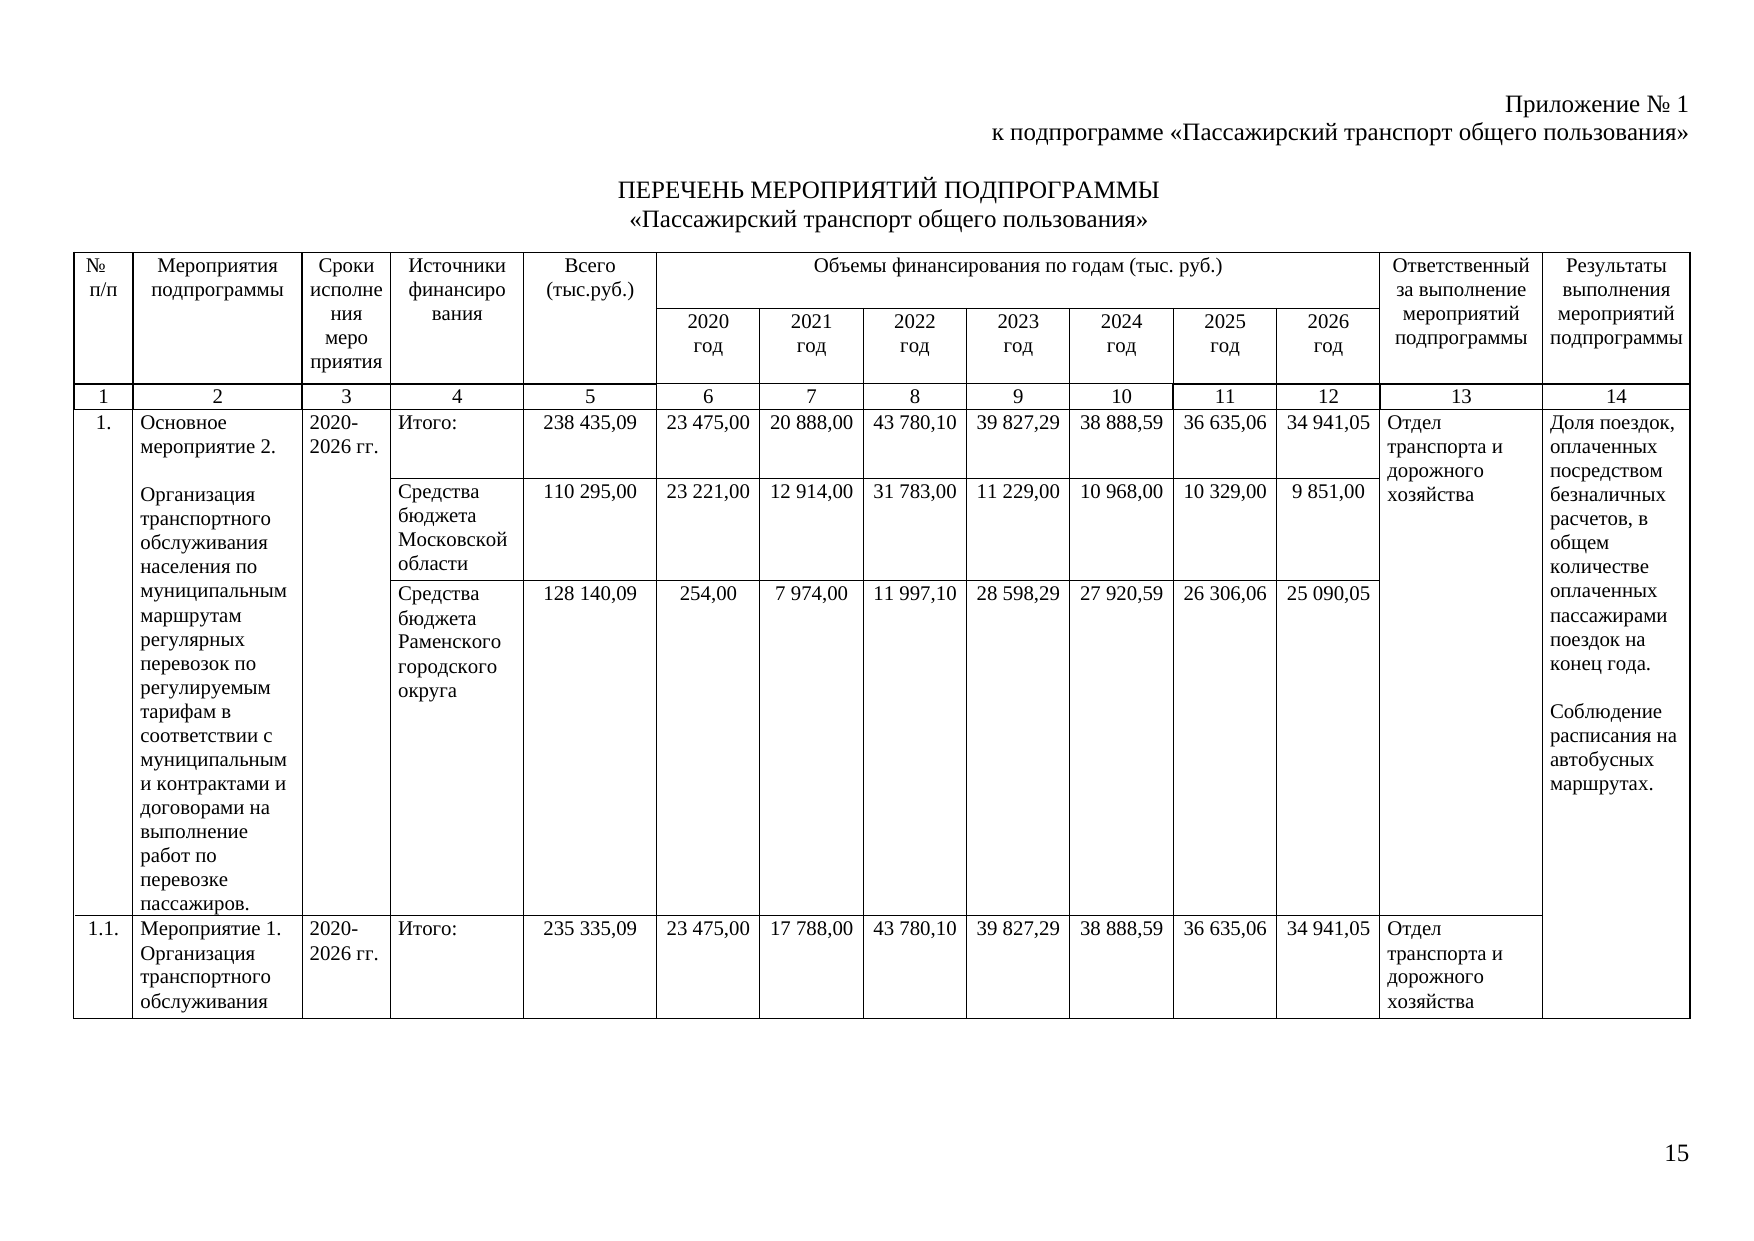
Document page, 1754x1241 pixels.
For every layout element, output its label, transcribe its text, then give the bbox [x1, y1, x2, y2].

table_cell 12 [1277, 385, 1379, 408]
table_cell 2020-2026 гг. [303, 916, 390, 1018]
table_cell 34 941,05 [1277, 410, 1379, 477]
table_cell Основное мероприятие 2. Организация транспортного обслуживания населения по муниципальным маршрутам регулярных перевозок по регулируемым тарифам в соответствии с муниципальными контрактами и договорами на выполнение работ по перевозке пассажиров. [133, 410, 302, 915]
table_cell 11 997,10 [864, 581, 966, 915]
table_cell 128 140,09 [524, 581, 656, 915]
table_cell 2020 год [657, 309, 759, 383]
table_cell 10 [1070, 384, 1172, 408]
table_cell Отдел транспорта и дорожного хозяйства [1380, 410, 1542, 915]
table_cell 11 229,00 [967, 479, 1069, 580]
table_cell Доля поездок, оплаченных посредством безналичных расчетов, в общем количестве оплаченных пассажирами поездок на конец года. Соблюдение расписания на автобусных маршрутах. [1543, 410, 1689, 1018]
table_cell 17 788,00 [760, 916, 863, 1018]
text «Пассажирский транспорт общего пользования» [89, 204, 1689, 232]
table_header Источники финансиро вания [391, 253, 523, 383]
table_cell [1380, 916, 1542, 1018]
table_cell 2 [134, 385, 301, 408]
table_cell 39 827,29 [967, 410, 1069, 477]
table_cell 235 335,09 [524, 916, 656, 1018]
table_cell 238 435,09 [524, 410, 656, 477]
table_cell 2025 год [1174, 309, 1276, 383]
table_header Результаты выполнения мероприятий подпрограммы [1543, 253, 1689, 383]
text Приложение № 1 [89, 89, 1689, 117]
table_cell 27 920,59 [1070, 581, 1173, 915]
table_cell 10 968,00 [1070, 479, 1173, 580]
table_cell 11 [1174, 385, 1276, 408]
table_cell 6 [657, 384, 759, 408]
table_cell 254,00 [657, 581, 759, 915]
table_cell 10 329,00 [1174, 479, 1276, 580]
table_cell 23 221,00 [657, 479, 759, 580]
table_header Ответственный за выполнение мероприятий подпрограммы [1380, 253, 1542, 383]
table_cell 38 888,59 [1070, 916, 1173, 1018]
table_cell 43 780,10 [864, 916, 966, 1018]
table_cell Итого: [391, 916, 523, 1018]
table_cell 5 [524, 385, 656, 408]
table_cell 36 635,06 [1174, 410, 1276, 477]
table_cell 4 [391, 385, 523, 408]
table_cell 14 [1543, 385, 1689, 408]
table_cell 7 [760, 384, 863, 408]
table_cell 34 941,05 [1277, 916, 1379, 1018]
table_header № п/п [75, 253, 132, 383]
table_header Сроки исполнения меро приятия [303, 253, 390, 383]
table_cell 3 [303, 385, 390, 408]
table_cell 2020-2026 гг. [303, 410, 390, 915]
table_cell 1.1. [74, 916, 132, 1018]
table_cell 26 306,06 [1174, 581, 1276, 915]
table_cell 12 914,00 [760, 479, 863, 580]
table_cell Средства бюджета Московской области [391, 479, 523, 580]
table_header Объемы финансирования по годам (тыс. руб.) [657, 253, 1379, 308]
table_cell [133, 916, 302, 1018]
table_cell 2023 год [967, 309, 1069, 383]
table_cell 9 851,00 [1277, 479, 1379, 580]
table_cell 25 090,05 [1277, 581, 1379, 915]
table_header Мероприятия подпрограммы [134, 253, 301, 383]
table_cell 39 827,29 [967, 916, 1069, 1018]
text к подпрограмме «Пассажирский транспорт общего пользования» [89, 117, 1689, 146]
table_cell 1. [74, 410, 132, 915]
table_cell 13 [1381, 385, 1542, 408]
text ПЕРЕЧЕНЬ МЕРОПРИЯТИЙ ПОДПРОГРАММЫ [89, 175, 1689, 204]
table_cell 23 475,00 [657, 410, 759, 477]
table_cell 31 783,00 [864, 479, 966, 580]
table_cell 110 295,00 [524, 479, 656, 580]
table_cell Средства бюджета Раменского городского округа [391, 581, 523, 915]
table_cell 28 598,29 [967, 581, 1069, 915]
table_cell 7 974,00 [760, 581, 863, 915]
table_cell 2022 год [864, 309, 966, 383]
table_cell 9 [967, 384, 1069, 408]
table_header Всего (тыс.руб.) [524, 253, 656, 383]
table_cell Итого: [391, 410, 523, 477]
table_cell 2021 год [760, 309, 863, 383]
table_cell 20 888,00 [760, 410, 863, 477]
table_cell 43 780,10 [864, 410, 966, 477]
table_cell 1 [75, 385, 132, 408]
table_cell 38 888,59 [1070, 410, 1173, 477]
table_cell 36 635,06 [1174, 916, 1276, 1018]
table_cell 2024 год [1070, 309, 1173, 383]
table_cell 8 [864, 384, 966, 408]
table_cell 23 475,00 [657, 916, 759, 1018]
table_cell 2026 год [1277, 309, 1379, 383]
